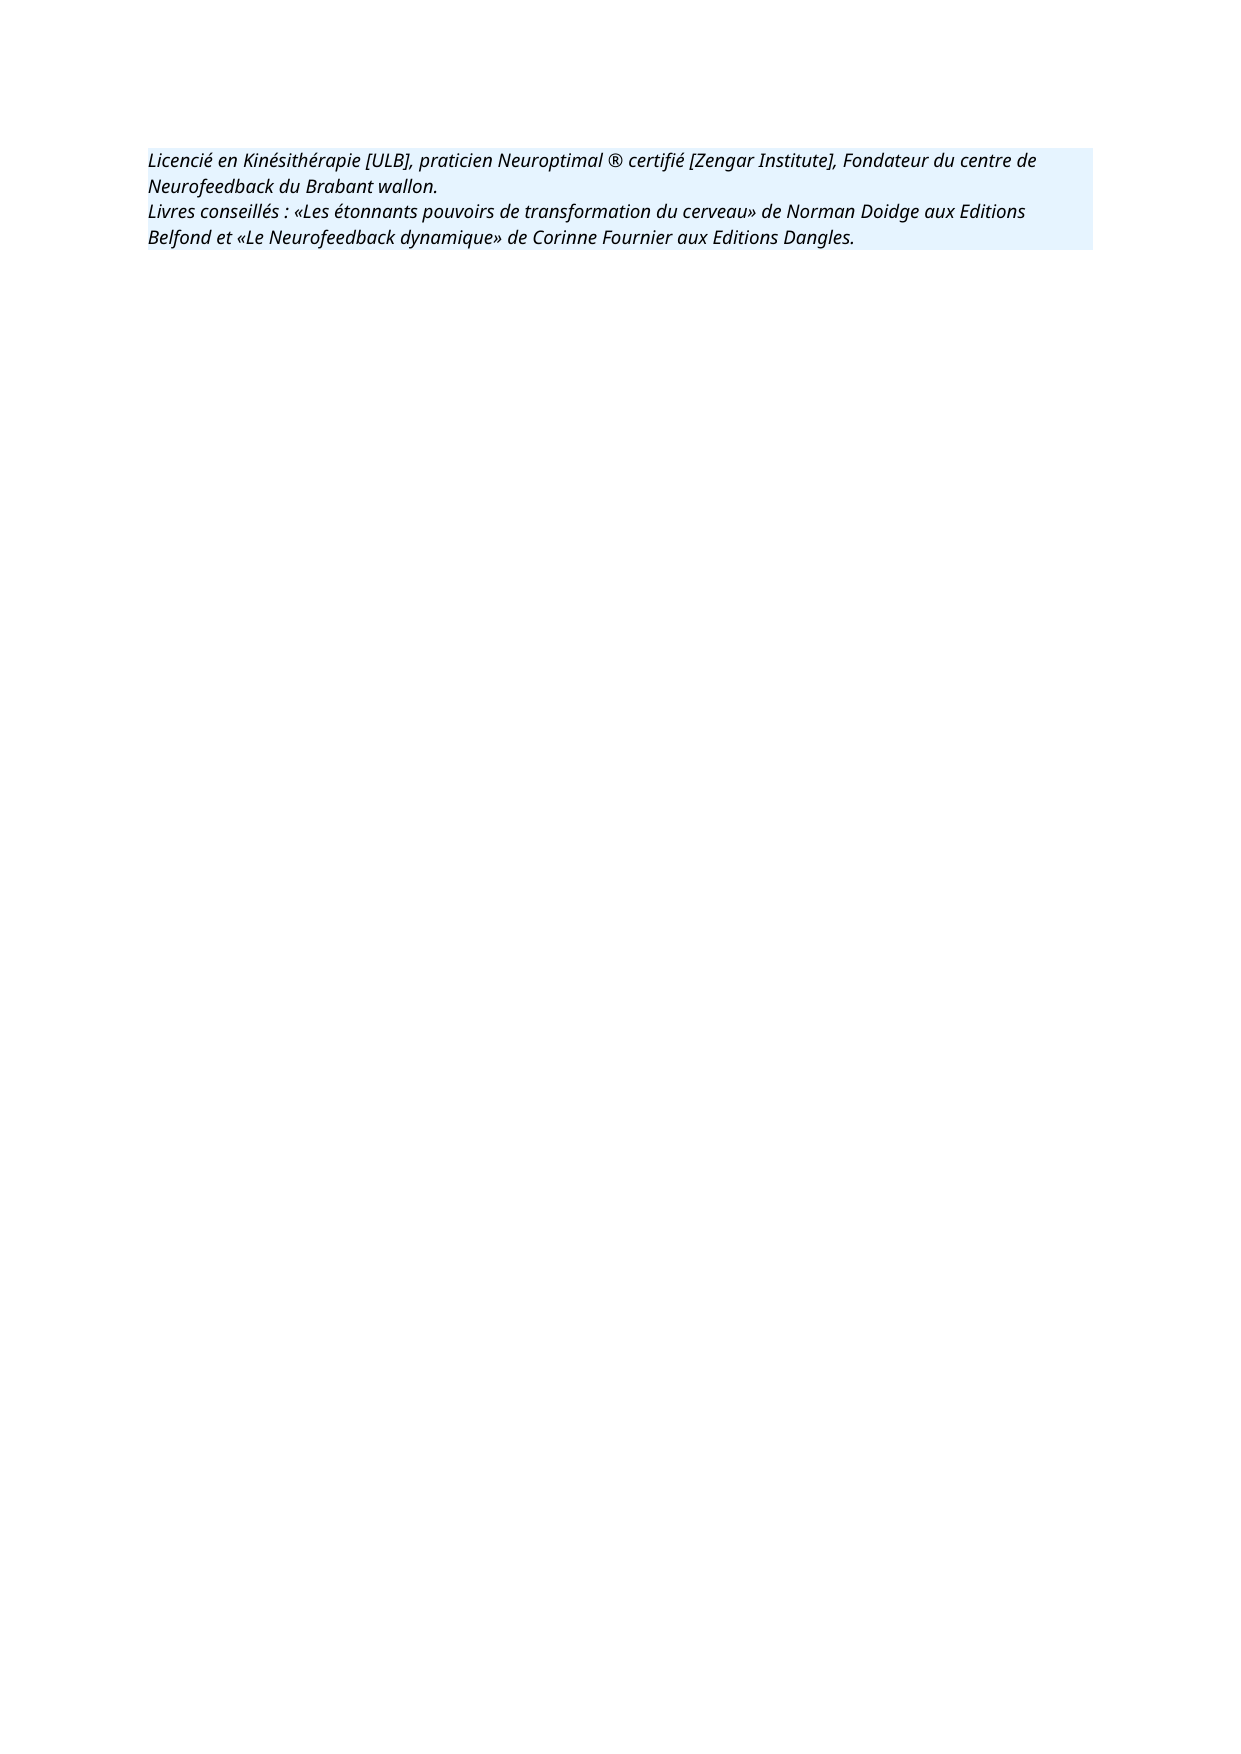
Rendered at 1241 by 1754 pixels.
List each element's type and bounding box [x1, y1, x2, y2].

text [148, 148, 1093, 250]
